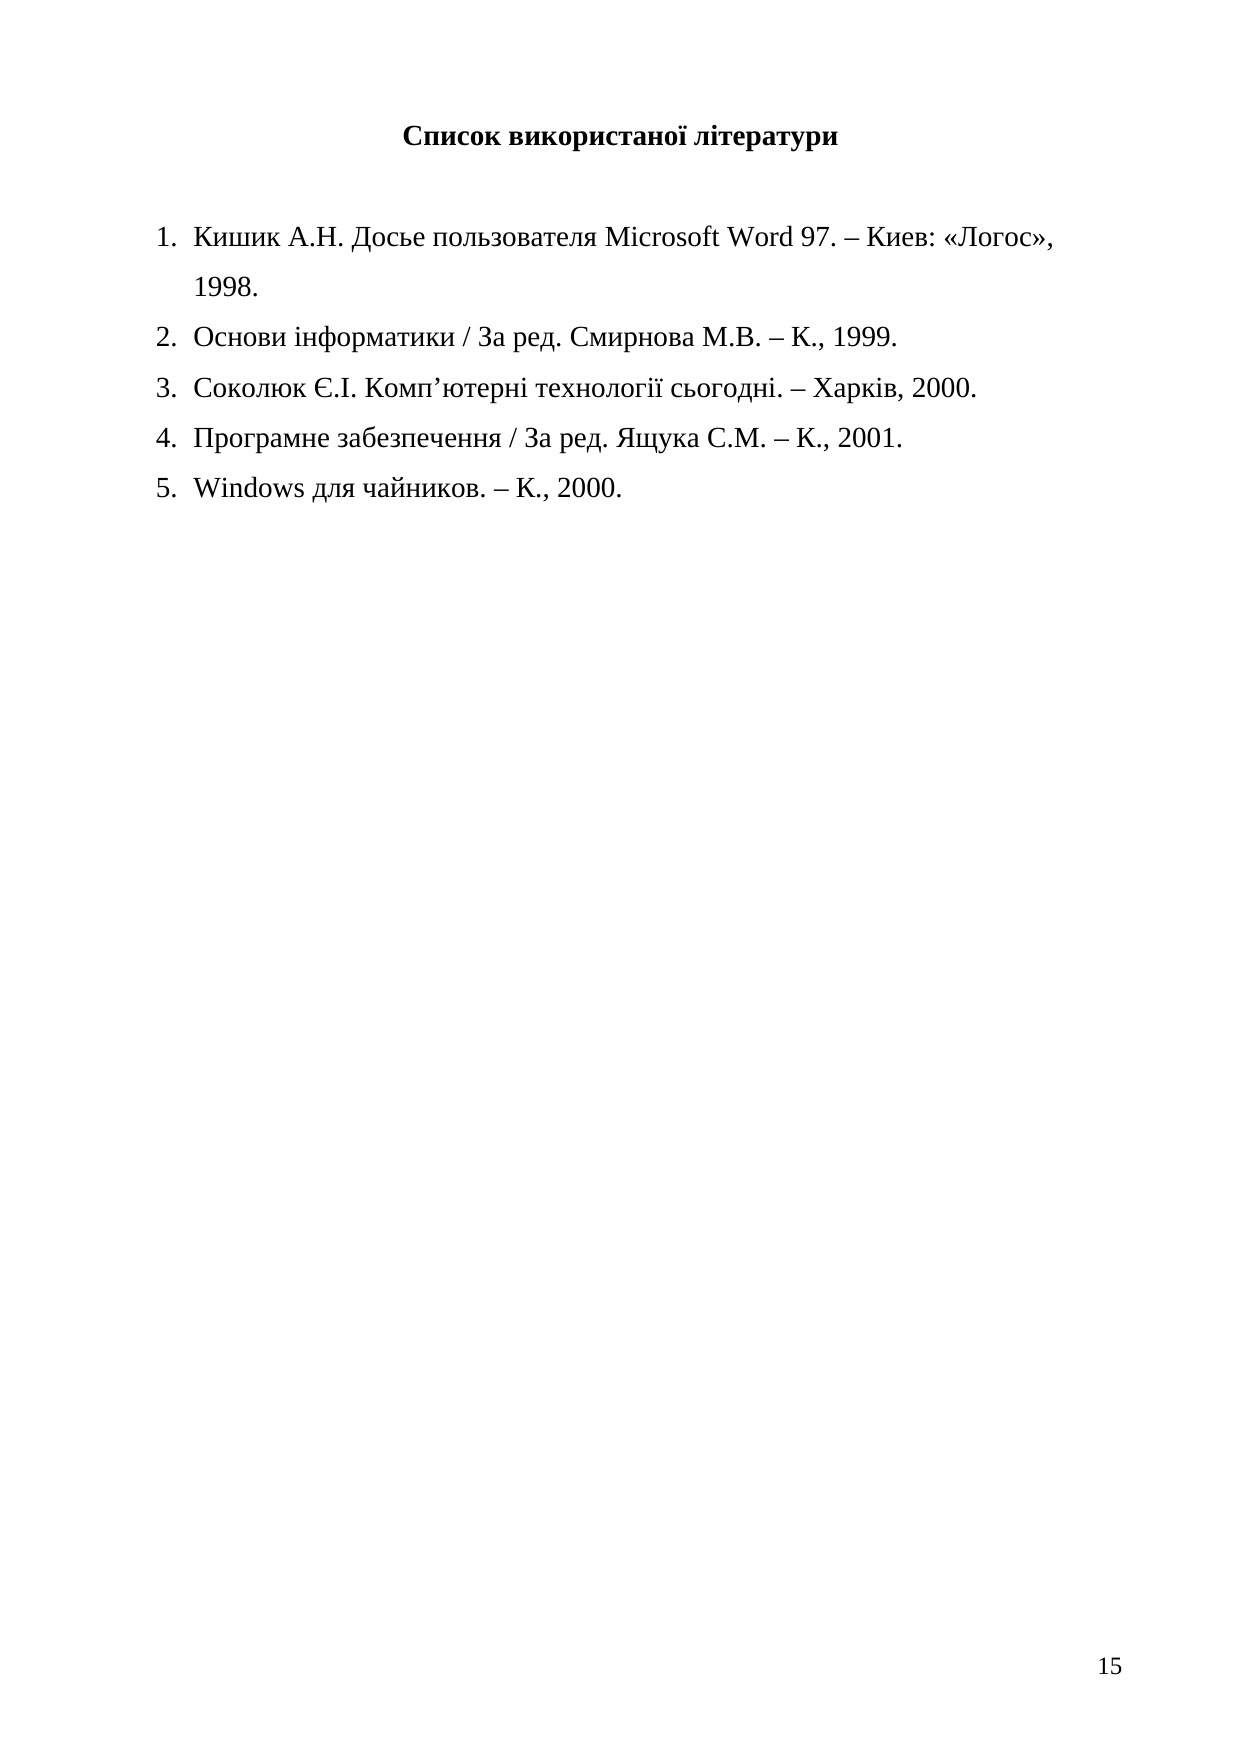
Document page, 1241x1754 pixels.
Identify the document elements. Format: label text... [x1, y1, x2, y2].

list Кишик А.Н. Досье пользователя Microsoft Word 97. – Киев: «Логос», 1998. [156, 219, 1122, 303]
list Основи інформатики / За ред. Смирнова М.В. – К., 1999. [156, 319, 1122, 353]
text Список використаної літератури [118, 118, 1122, 152]
list Соколюк Є.І. Комп’ютерні технології сьогодні. – Харків, 2000. [156, 370, 1122, 403]
list Windows для чайников. – К., 2000. [156, 470, 1122, 504]
list Програмне забезпечення / За ред. Ящука С.М. – К., 2001. [156, 420, 1122, 453]
